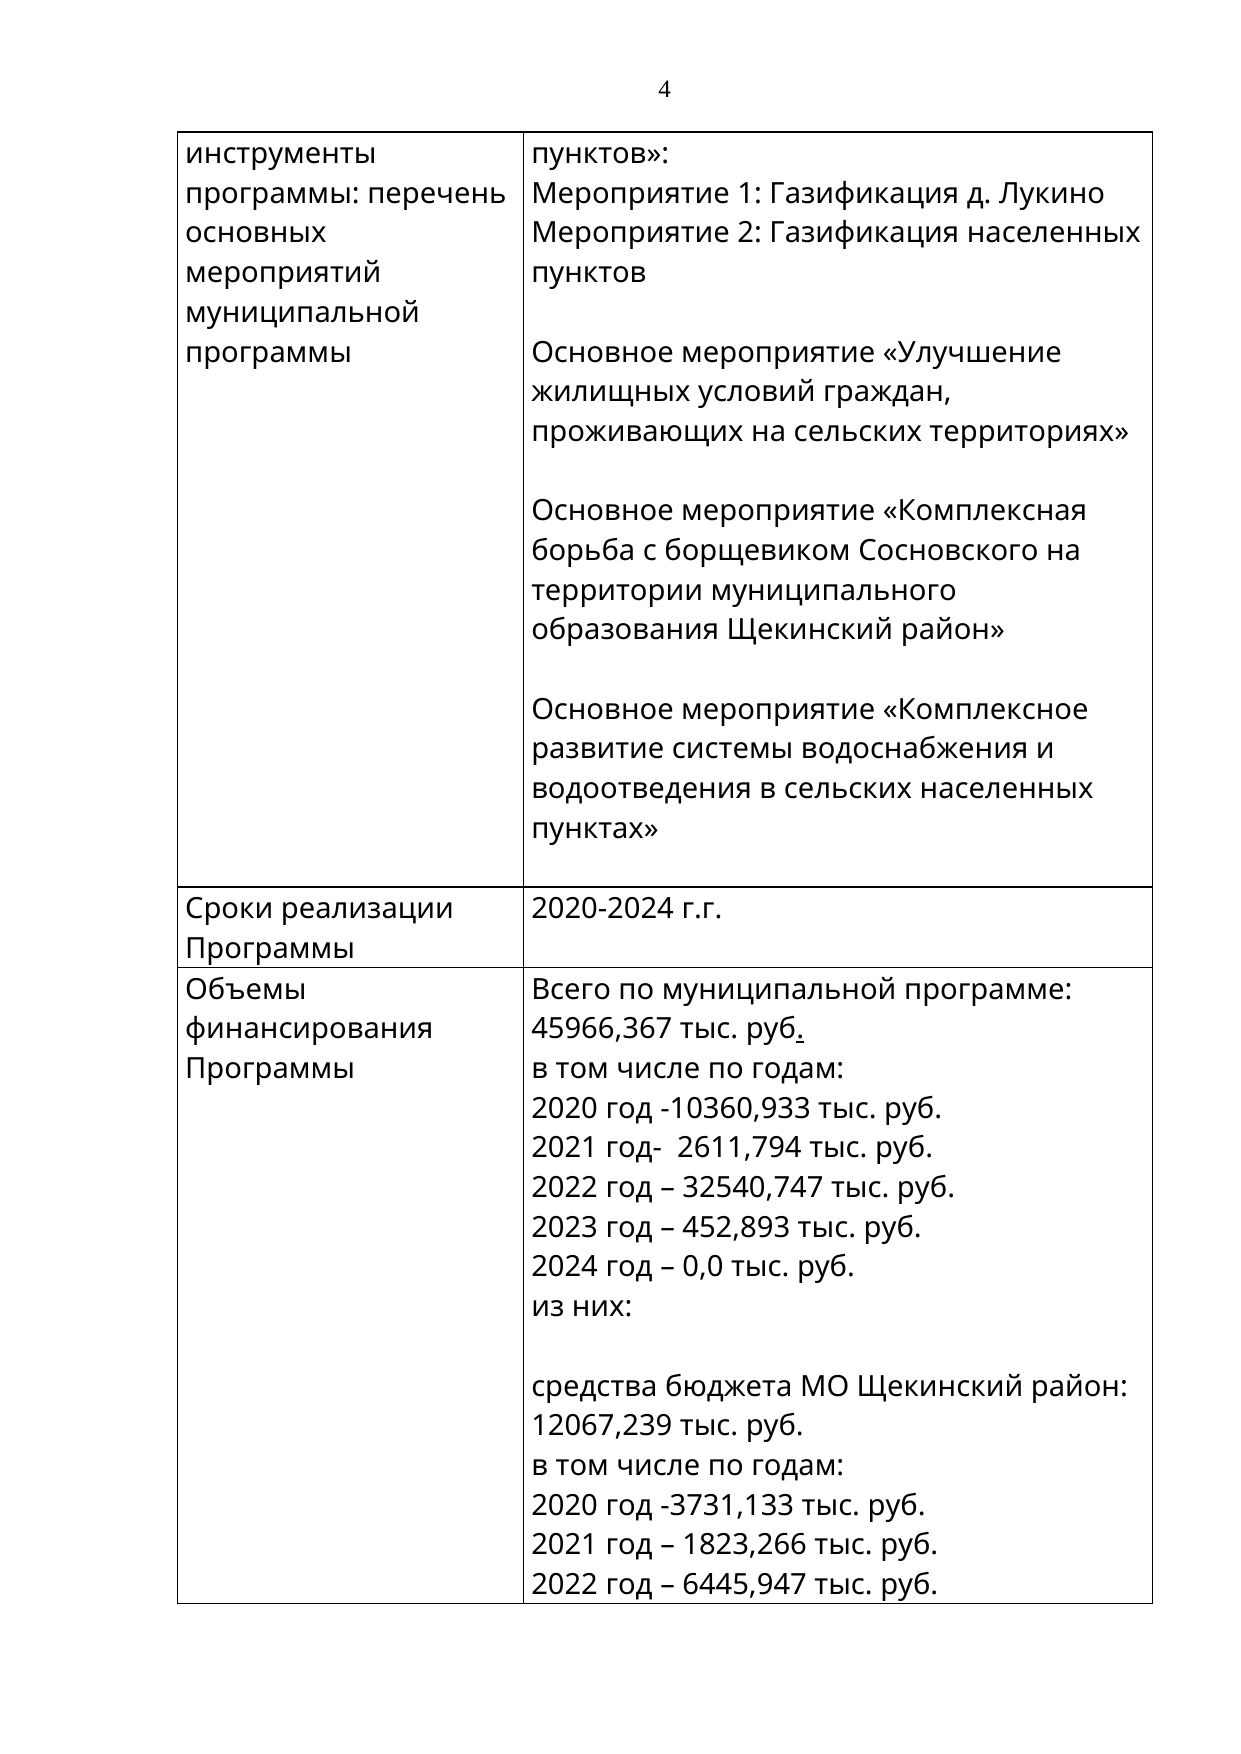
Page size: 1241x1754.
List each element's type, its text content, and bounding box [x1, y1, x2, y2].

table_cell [178, 133, 523, 886]
table_cell Сроки реализации Программы [178, 888, 523, 967]
table_cell 2020-2024 г.г. [524, 888, 1152, 967]
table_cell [524, 133, 1152, 886]
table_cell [524, 968, 1152, 1603]
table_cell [178, 968, 523, 1603]
